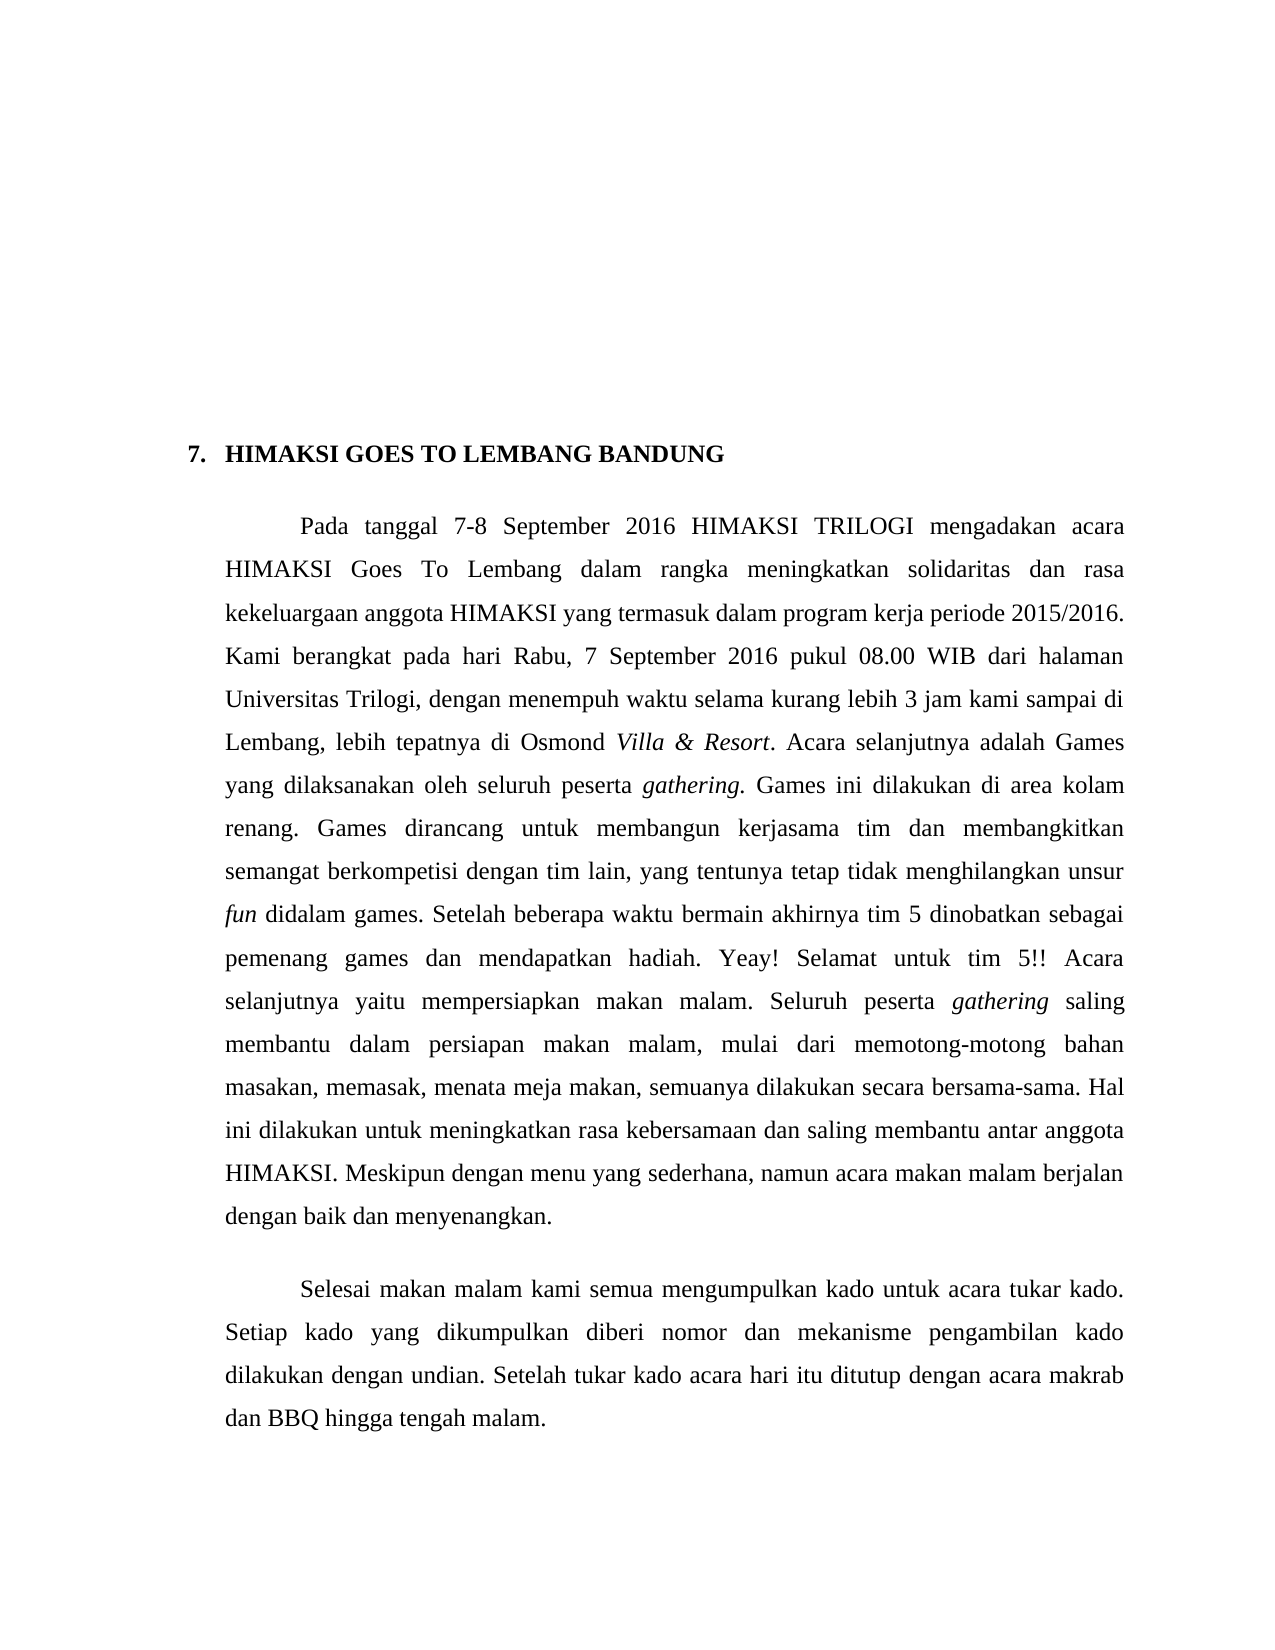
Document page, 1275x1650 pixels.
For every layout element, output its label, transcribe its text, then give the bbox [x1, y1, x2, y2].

text Pada tanggal 7-8 September 2016 HIMAKSI TRILOGI mengadakan acara HIMAKSI Goes To Lembang dalam rangka meningkatkan solidaritas dan rasa kekeluargaan anggota HIMAKSI yang termasuk dalam program kerja periode 2015/2016. Kami berangkat pada hari Rabu, 7 September 2016 pukul 08.00 WIB dari halaman Universitas Trilogi, dengan menempuh waktu selama kurang lebih 3 jam kami sampai di Lembang, lebih tepatnya di Osmond Villa & Resort. Acara selanjutnya adalah Games yang dilaksanakan oleh seluruh peserta gathering. Games ini dilakukan di area kolam renang. Games dirancang untuk membangun kerjasama tim dan membangkitkan semangat berkompetisi dengan tim lain, yang tentunya tetap tidak menghilangkan unsur fun didalam games. Setelah beberapa waktu bermain akhirnya tim 5 dinobatkan sebagai pemenang games dan mendapatkan hadiah. Yeay! Selamat untuk tim 5!! Acara selanjutnya yaitu mempersiapkan makan malam. Seluruh peserta gathering saling membantu dalam persiapan makan malam, mulai dari memotong-motong bahan masakan, memasak, menata meja makan, semuanya dilakukan secara bersama-sama. Hal ini dilakukan untuk meningkatkan rasa kebersamaan dan saling membantu antar anggota HIMAKSI. Meskipun dengan menu yang sederhana, namun acara makan malam berjalan dengan baik dan menyenangkan. [225, 511, 1125, 1230]
list HIMAKSI GOES TO LEMBANG BANDUNG [187, 439, 1125, 468]
text Selesai makan malam kami semua mengumpulkan kado untuk acara tukar kado. Setiap kado yang dikumpulkan diberi nomor dan mekanisme pengambilan kado dilakukan dengan undian. Setelah tukar kado acara hari itu ditutup dengan acara makrab dan BBQ hingga tengah malam. [225, 1274, 1125, 1432]
